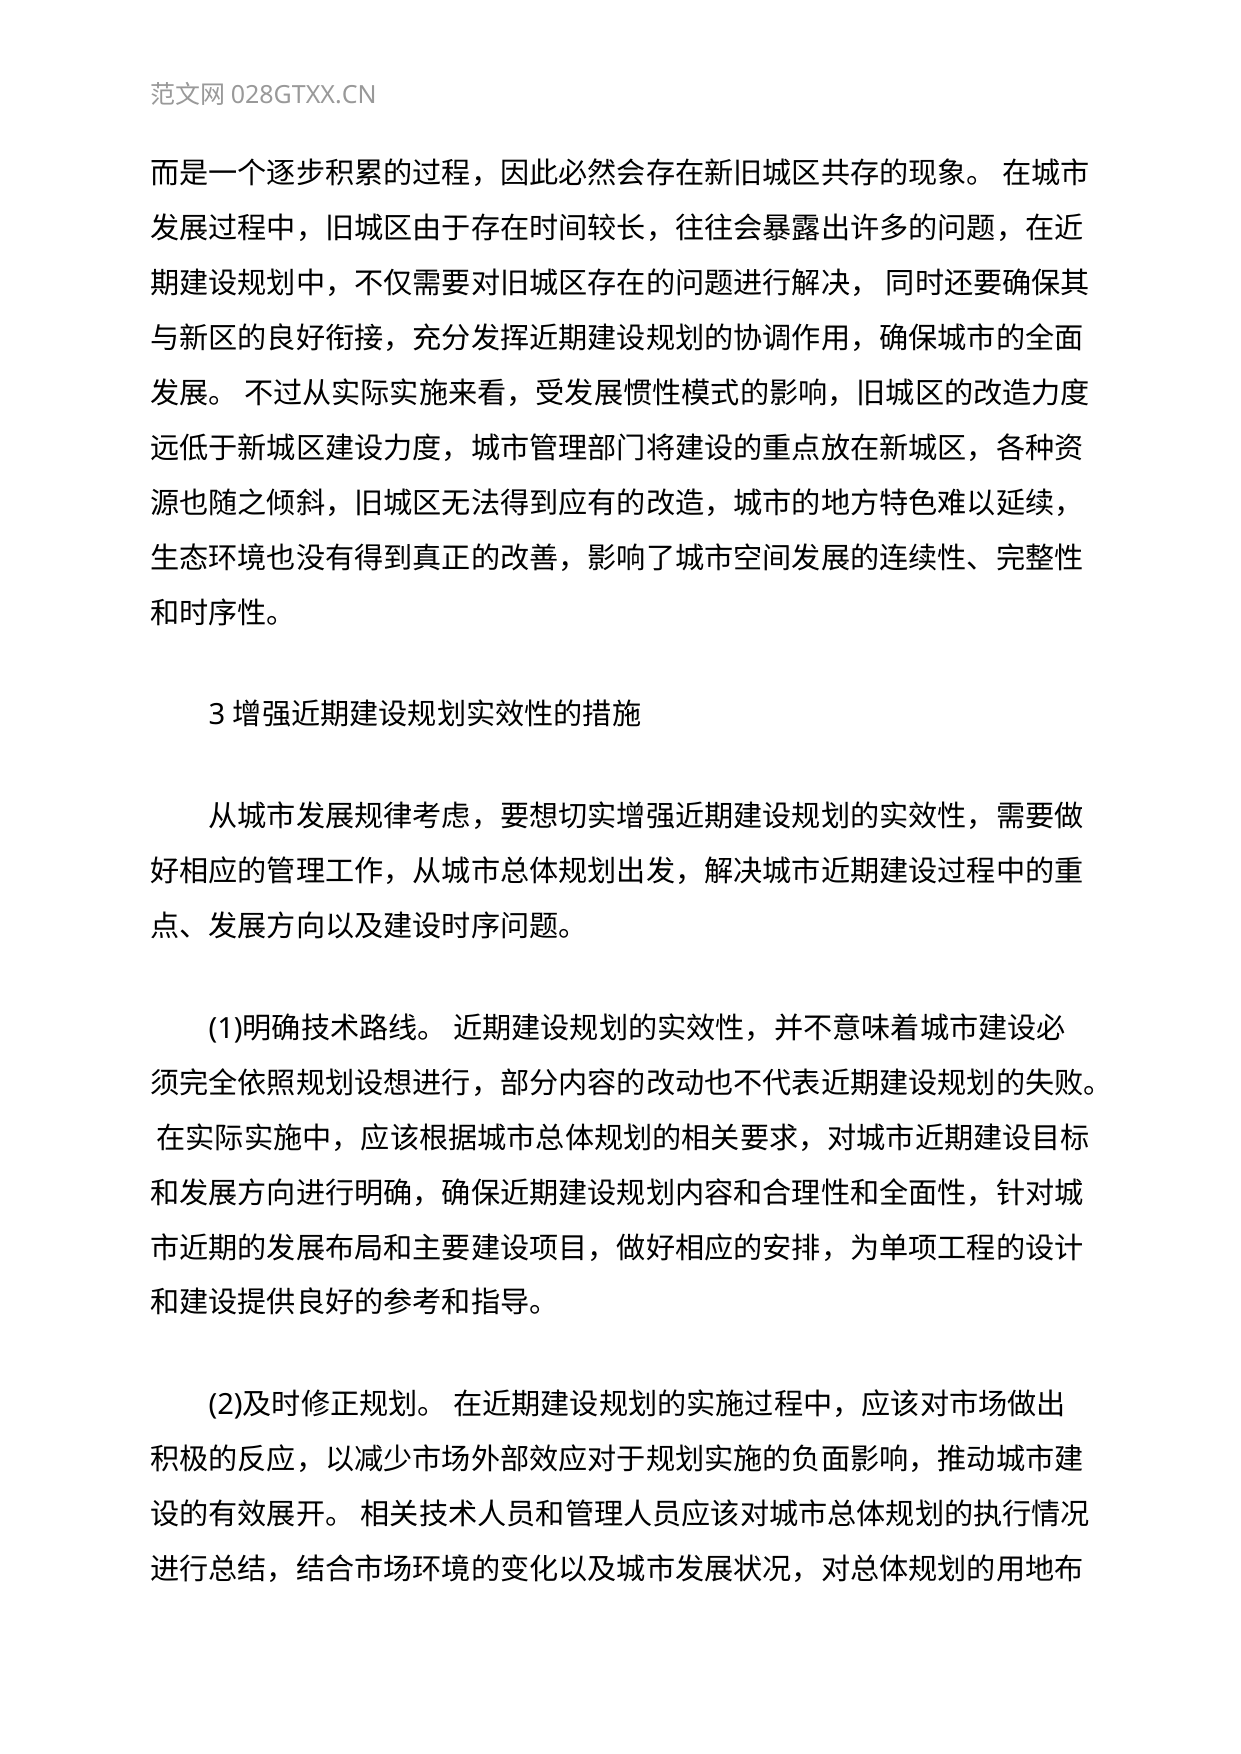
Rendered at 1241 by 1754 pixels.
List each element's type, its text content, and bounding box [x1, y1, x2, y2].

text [150, 150, 1090, 631]
text (1)明确技术路线。 近期建设规划的实效性，并不意味着城市建设必须完全依照规划设想进行，部分内容的改动也不代表近期建设规划的失败。 在实际实施中，应该根据城市总体规划的相关要求，对城市近期建设目标和发展方向进行明确，确保近期建设规划内容和合理性和全面性，针对城市近期的发展布局和主要建设项目，做好相应的安排，为单项工程的设计和建设提供良好的参考和指导。 [150, 1004, 1090, 1321]
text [150, 1381, 1090, 1588]
text 3 增强近期建设规划实效性的措施 [150, 691, 1090, 733]
text 从城市发展规律考虑，要想切实增强近期建设规划的实效性，需要做好相应的管理工作，从城市总体规划出发，解决城市近期建设过程中的重点、发展方向以及建设时序问题。 [150, 793, 1090, 945]
